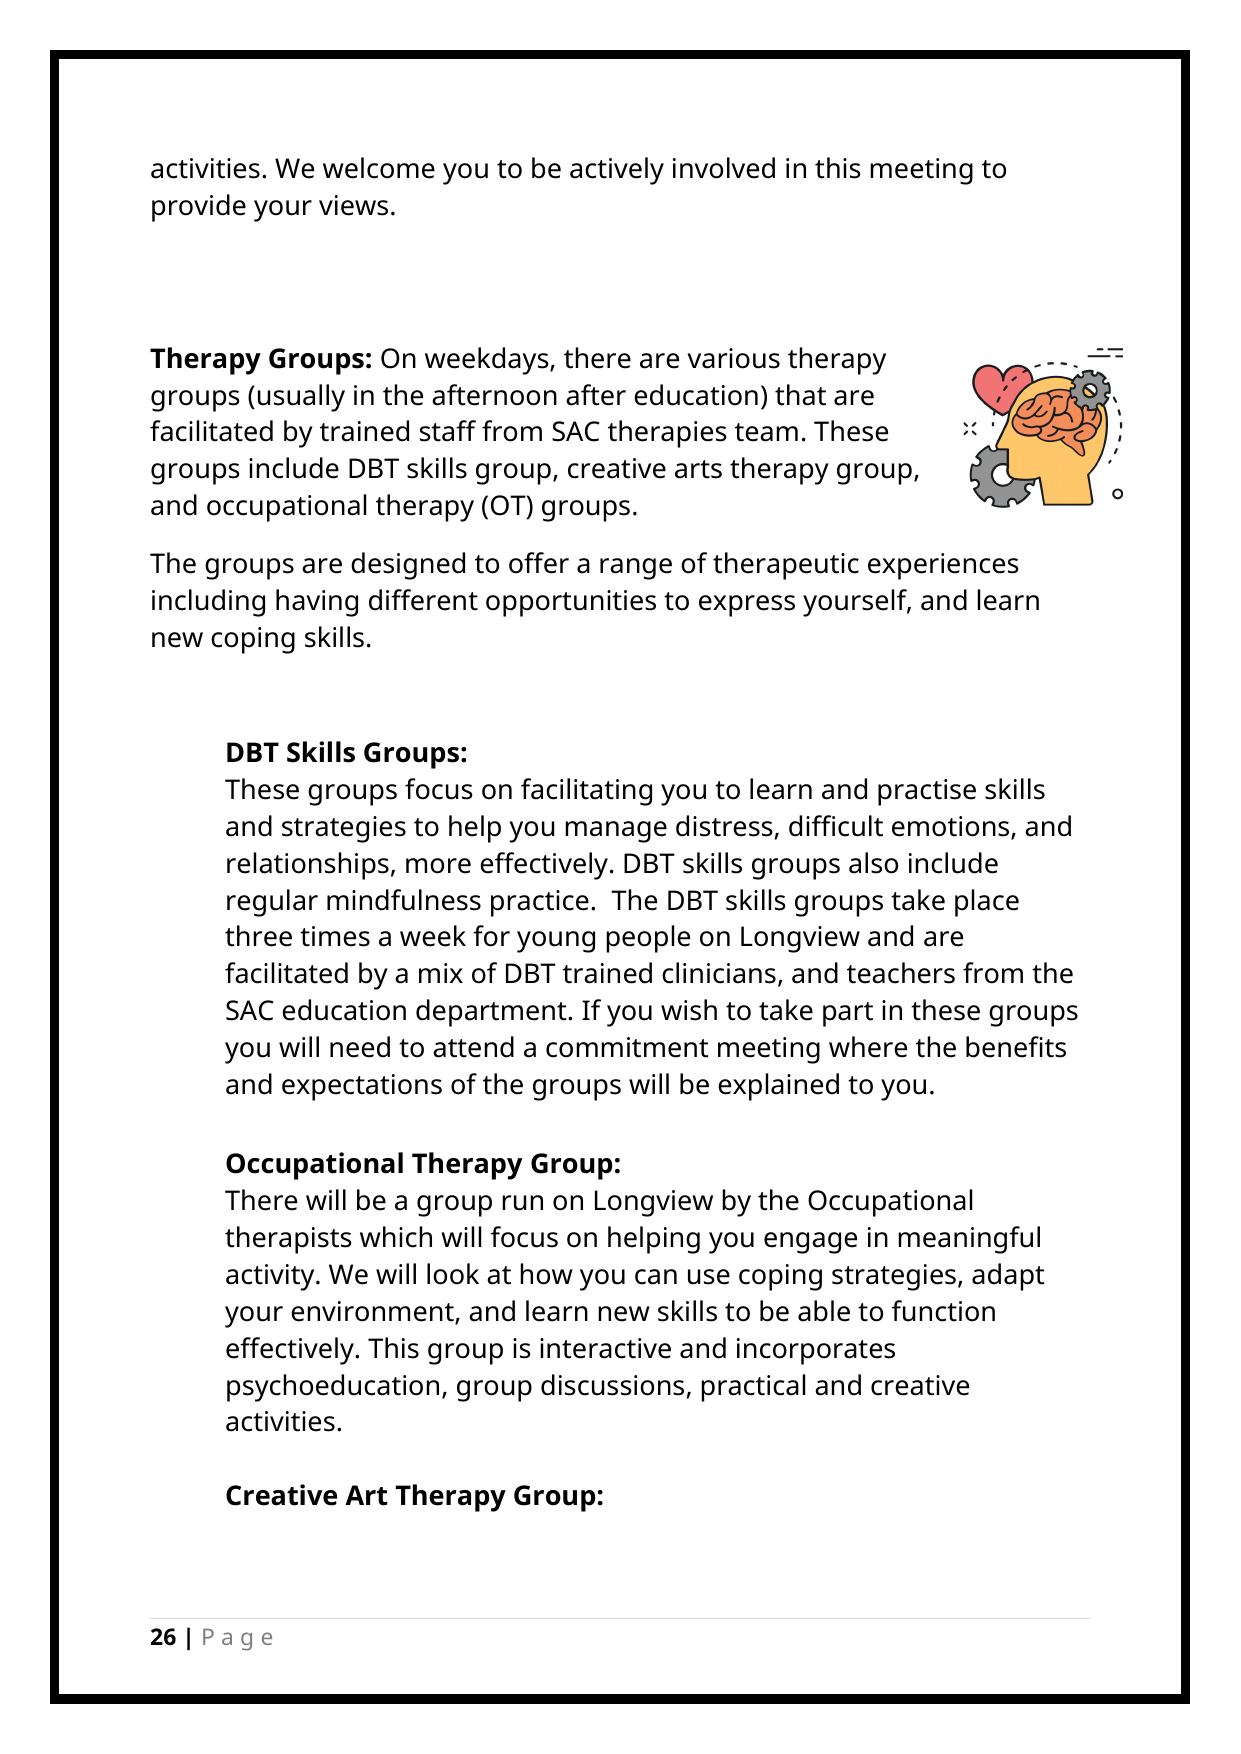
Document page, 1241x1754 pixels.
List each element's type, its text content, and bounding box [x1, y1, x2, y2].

text Therapy Groups: On weekdays, there are various therapy groups (usually in the afternoon after education) that are facilitated by trained staff from SAC therapies team. These groups include DBT skills group, creative arts therapy group, and occupational therapy (OT) groups. [150, 339, 1090, 523]
picture [963, 339, 1123, 517]
text DBT Skills Groups: [225, 733, 1090, 770]
text Creative Art Therapy Group: [225, 1477, 1090, 1513]
text There will be a group run on Longview by the Occupational therapists which will focus on helping you engage in meaningful activity. We will look at how you can use coping strategies, adapt your environment, and learn new skills to be able to function effectively. This group is interactive and incorporates psychoeducation, group discussions, practical and creative activities. [225, 1182, 1090, 1440]
text Occupational Therapy Group: [225, 1145, 1090, 1182]
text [150, 150, 1090, 224]
text The groups are designed to offer a range of therapeutic experiences including having different opportunities to express yourself, and learn new coping skills. [150, 544, 1090, 655]
text These groups focus on facilitating you to learn and practise skills and strategies to help you manage distress, difficult emotions, and relationships, more effectively. DBT skills groups also include regular mindfulness practice. ​The DBT ​skills groups take place ​ three times a week for young people on Longview and ​are facilitated by a mix of DBT trained clinicians, and teachers from the SAC education department. If you wish to take part in these groups you will need to attend a commitment meeting where the benefits and expectations of the groups will be explained to you. [225, 770, 1090, 1102]
